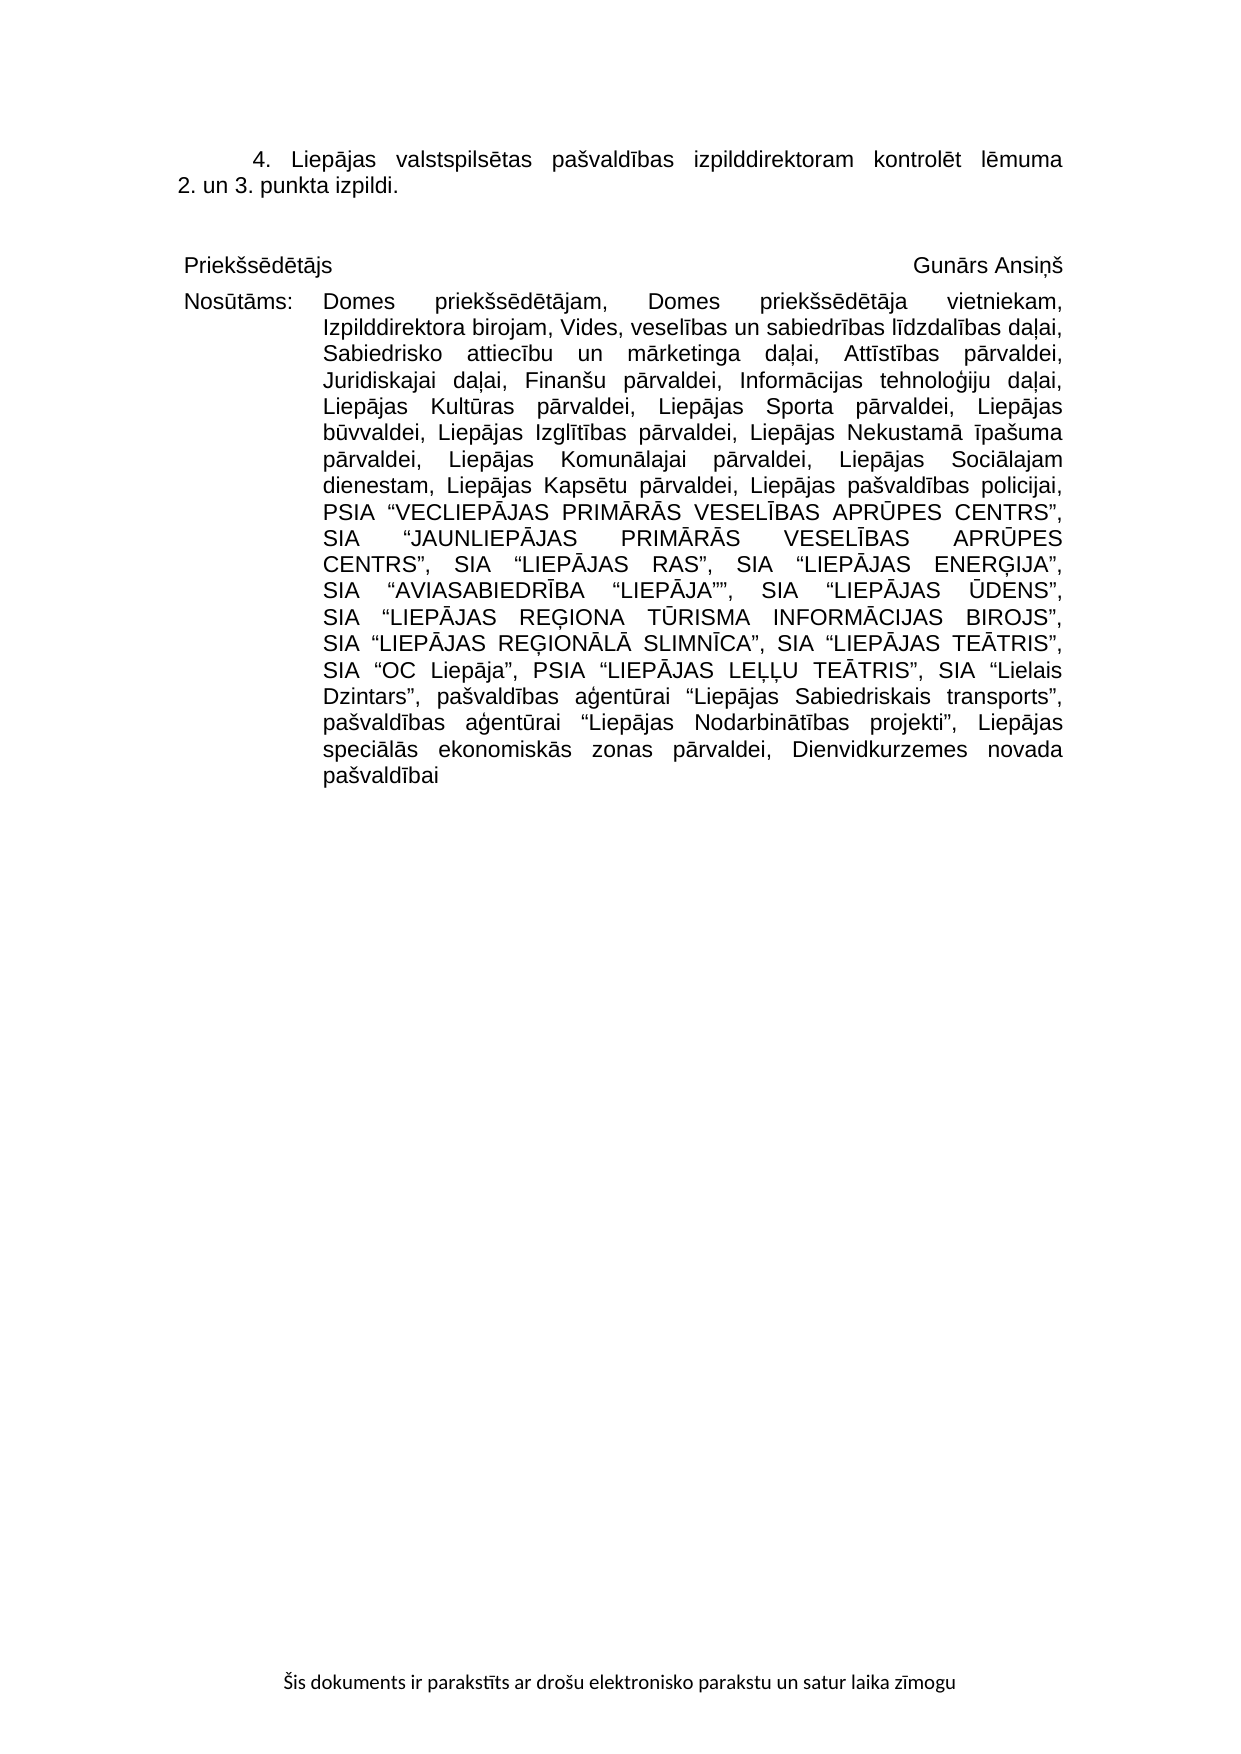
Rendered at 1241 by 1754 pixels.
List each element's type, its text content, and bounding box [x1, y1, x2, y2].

table_header Priekšsēdētājs [177, 252, 765, 288]
table_cell Domes priekšsēdētājam, Domes priekšsēdētāja vietniekam, Izpilddirektora birojam, Vides, veselības un sabiedrības līdzdalības daļai, Sabiedrisko attiecību un mārketinga daļai, Attīstības pārvaldei, Juridiskajai daļai, Finanšu pārvaldei, Informācijas tehnoloģiju daļai, Liepājas Kultūras pārvaldei, Liepājas Sporta pārvaldei, Liepājas būvvaldei, Liepājas Izglītības pārvaldei, Liepājas Nekustamā īpašuma pārvaldei, Liepājas Komunālajai pārvaldei, Liepājas Sociālajam dienestam, Liepājas Kapsētu pārvaldei, Liepājas pašvaldības policijai, PSIA “VECLIEPĀJAS PRIMĀRĀS VESELĪBAS APRŪPES CENTRS”, SIA “JAUNLIEPĀJAS PRIMĀRĀS VESELĪBAS APRŪPES CENTRS”, SIA “LIEPĀJAS RAS”, SIA “LIEPĀJAS ENERĢIJA”, SIA “AVIASABIEDRĪBA “LIEPĀJA””, SIA “LIEPĀJAS ŪDENS”, SIA “LIEPĀJAS REĢIONA TŪRISMA INFORMĀCIJAS BIROJS”, SIA “LIEPĀJAS REĢIONĀLĀ SLIMNĪCA”, SIA “LIEPĀJAS TEĀTRIS”, SIA “OC Liepāja”, PSIA “LIEPĀJAS LEĻĻU TEĀTRIS”, SIA “Lielais Dzintars”, pašvaldības aģentūrai “Liepājas Sabiedriskais transports”, pašvaldības aģentūrai “Liepājas Nodarbinātības projekti”, Liepājas speciālās ekonomiskās zonas pārvaldei, Dienvidkurzemes novada pašvaldībai [316, 288, 1069, 815]
text 4. Liepājas valstspilsētas pašvaldības izpilddirektoram kontrolēt lēmuma 2. un 3. punkta izpildi. [177, 146, 1063, 199]
table_cell Nosūtāms: [177, 288, 316, 815]
table_header Gunārs Ansiņš [765, 252, 1069, 288]
